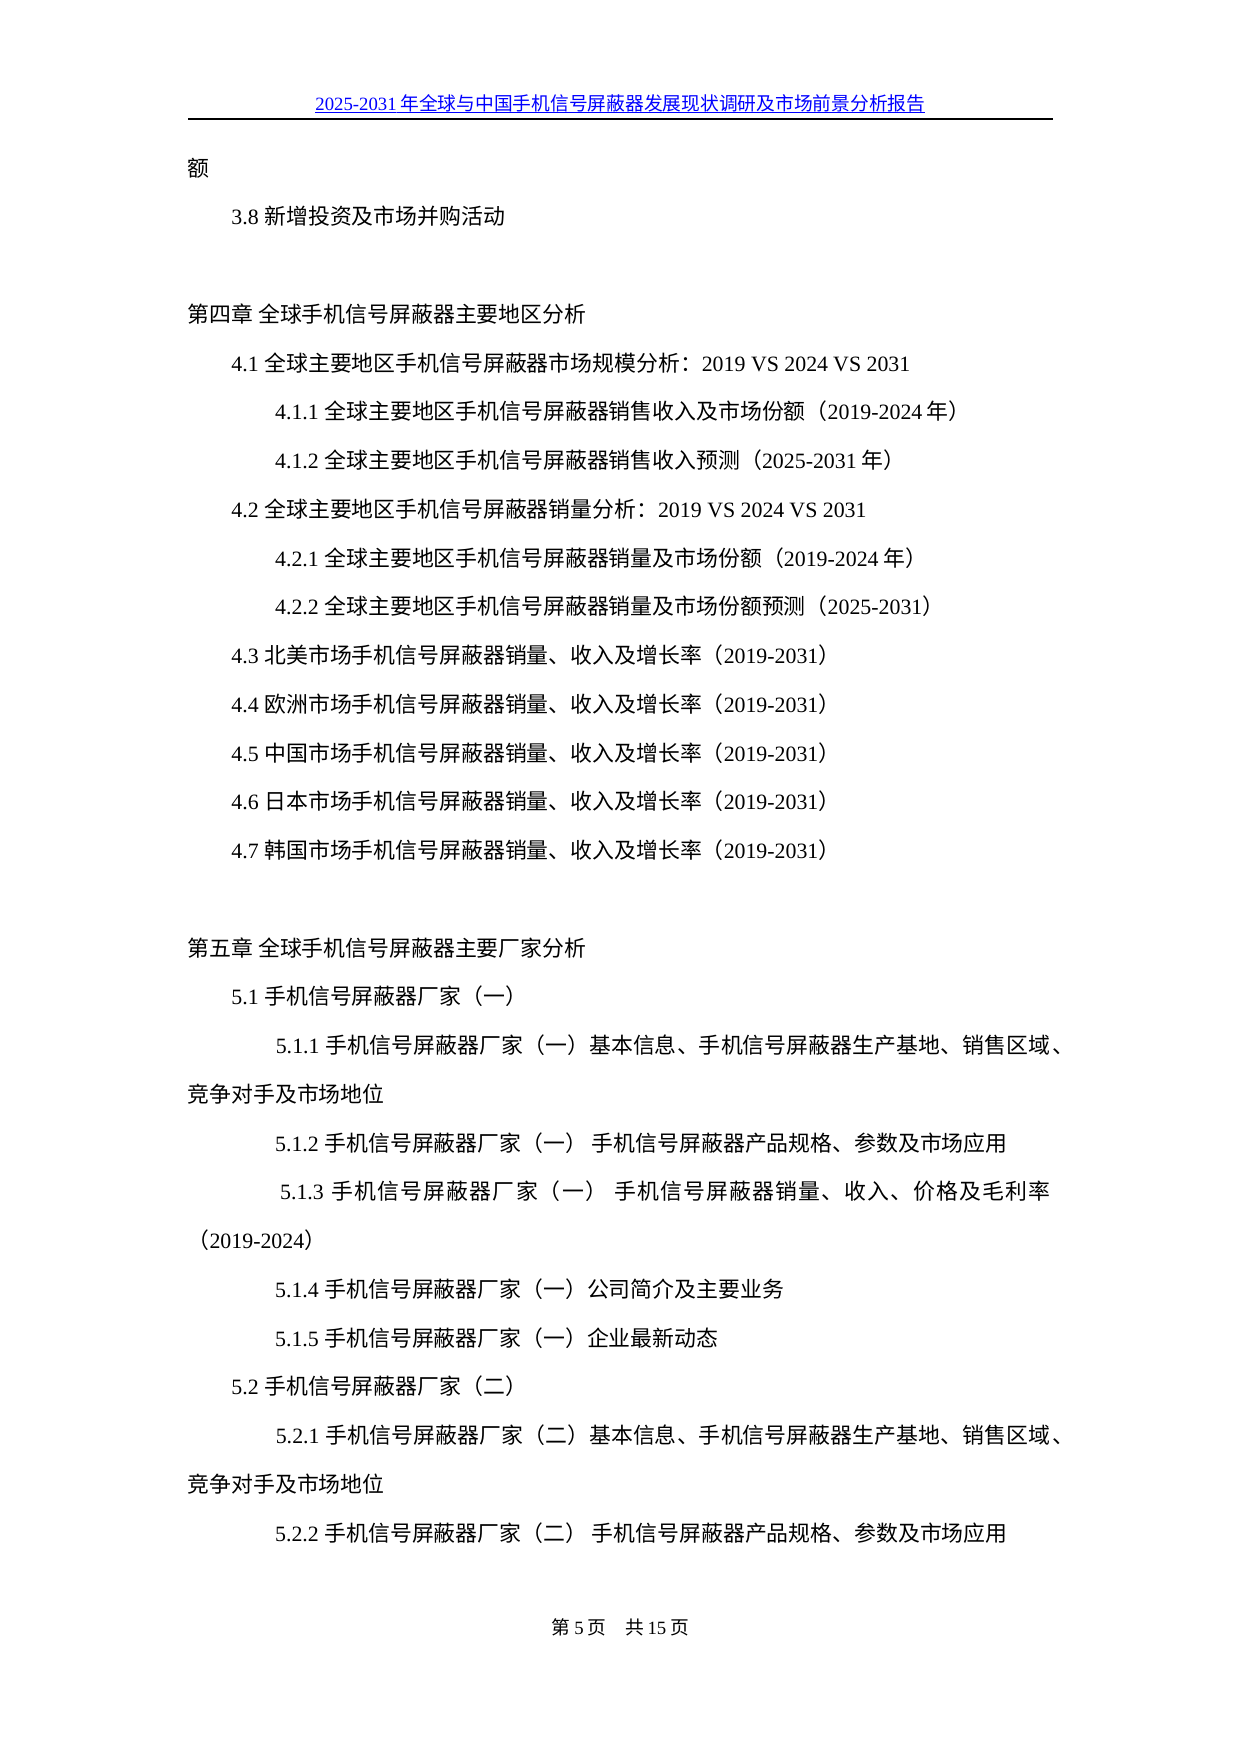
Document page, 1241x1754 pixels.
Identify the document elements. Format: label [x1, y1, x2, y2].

text [187, 150, 1053, 1548]
